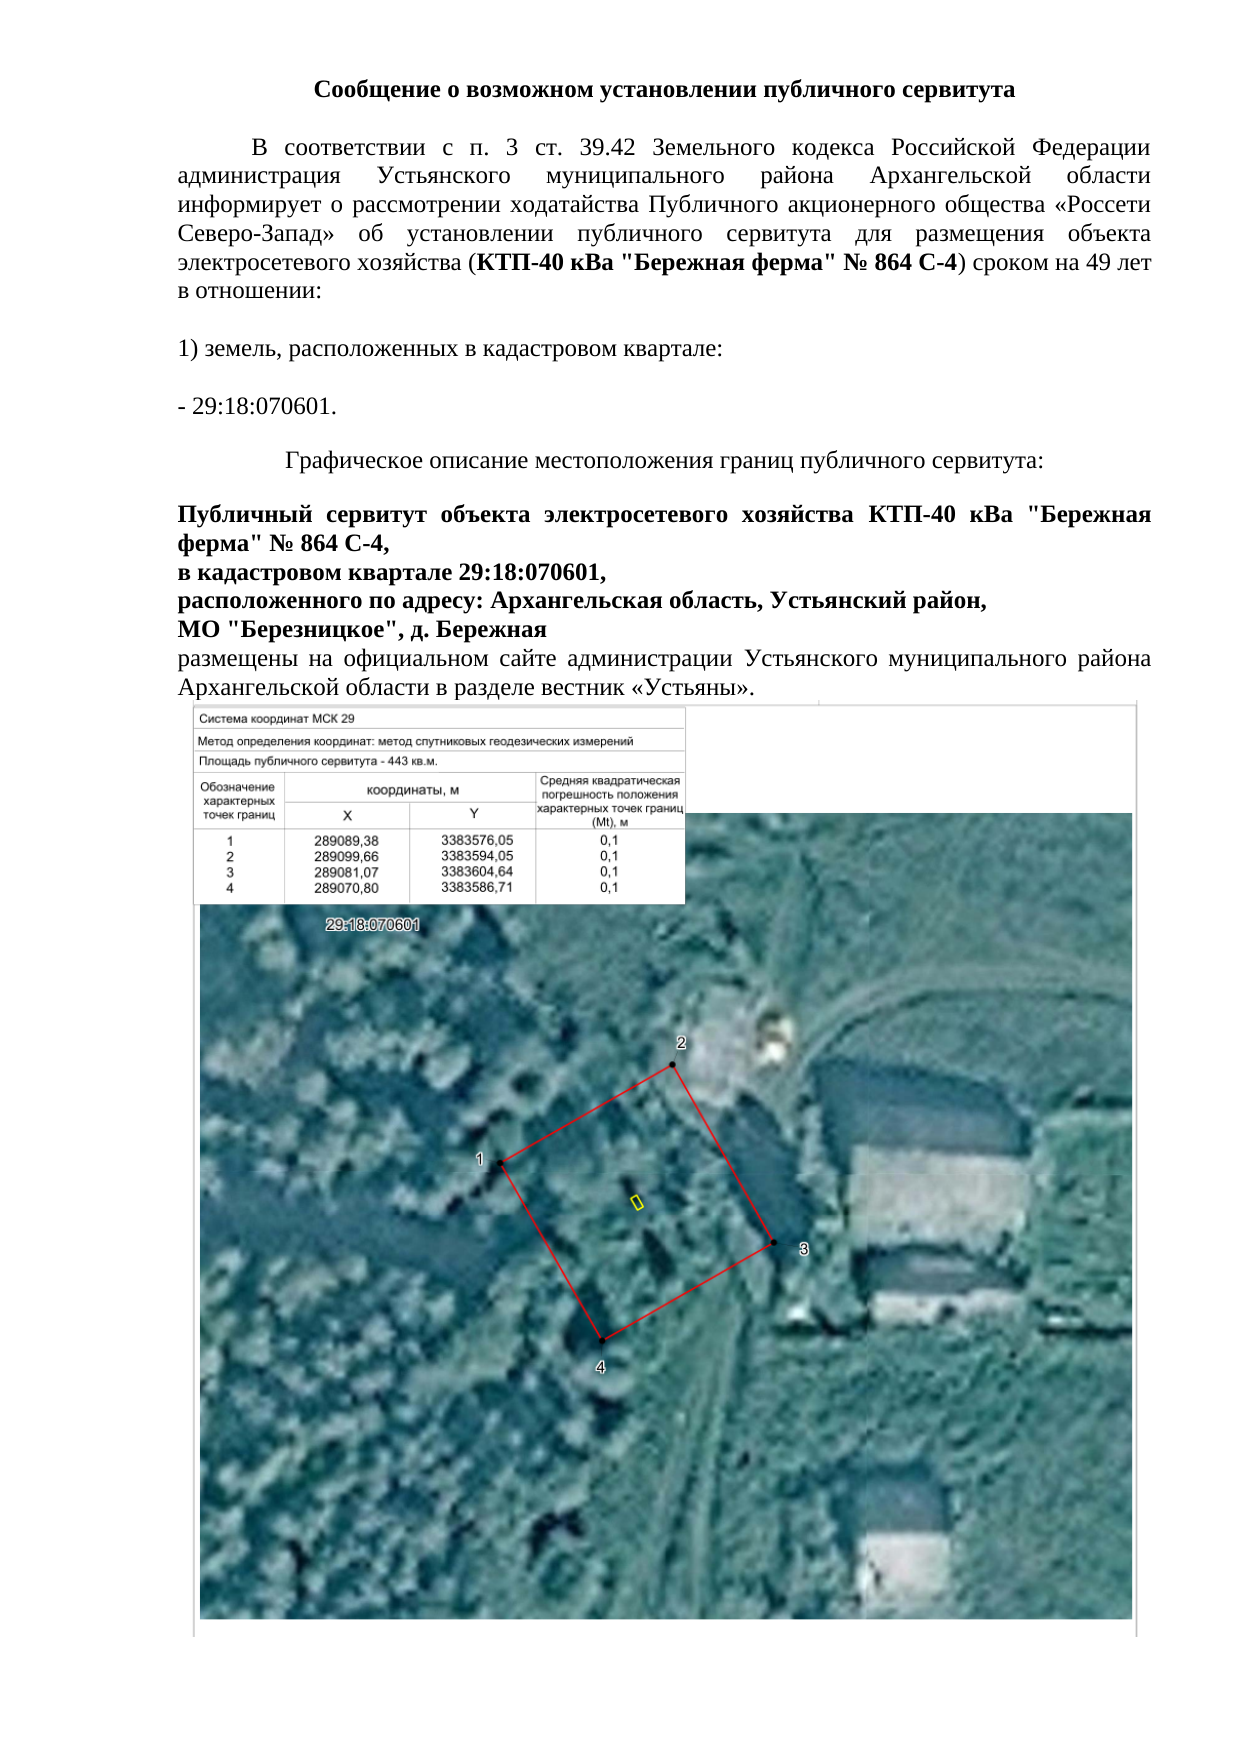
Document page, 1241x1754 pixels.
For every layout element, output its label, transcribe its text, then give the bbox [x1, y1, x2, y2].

text - 29:18:070601. [177, 391, 1152, 420]
text размещены на официальном сайте администрации Устьянского муниципального района Архангельской области в разделе вестник «Устьяны». [177, 643, 1152, 700]
text расположенного по адресу: Архангельская область, Устьянский район, [177, 585, 1152, 614]
text 1) земель, расположенных в кадастровом квартале: [177, 333, 1152, 362]
text В соответствии с п. 3 ст. 39.42 Земельного кодекса Российской Федерации администрация Устьянского муниципального района Архангельской области информирует о рассмотрении ходатайства Публичного акционерного общества «Россети Северо-Запад» об установлении публичного сервитута для размещения объекта электросетевого хозяйства (КТП-40 кВа "Бережная ферма" № 864 С-4) сроком на 49 лет в отношении: [177, 132, 1152, 304]
text Графическое описание местоположения границ публичного сервитута: [177, 445, 1152, 474]
text Сообщение о возможном установлении публичного сервитута [177, 74, 1152, 103]
picture [177, 700, 1148, 1637]
text в кадастровом квартале 29:18:070601, [177, 557, 1152, 585]
text Публичный сервитут объекта электросетевого хозяйства КТП-40 кВа "Бережная ферма" № 864 С-4, [177, 499, 1152, 557]
text МО "Березницкое", д. Бережная [177, 614, 1152, 643]
